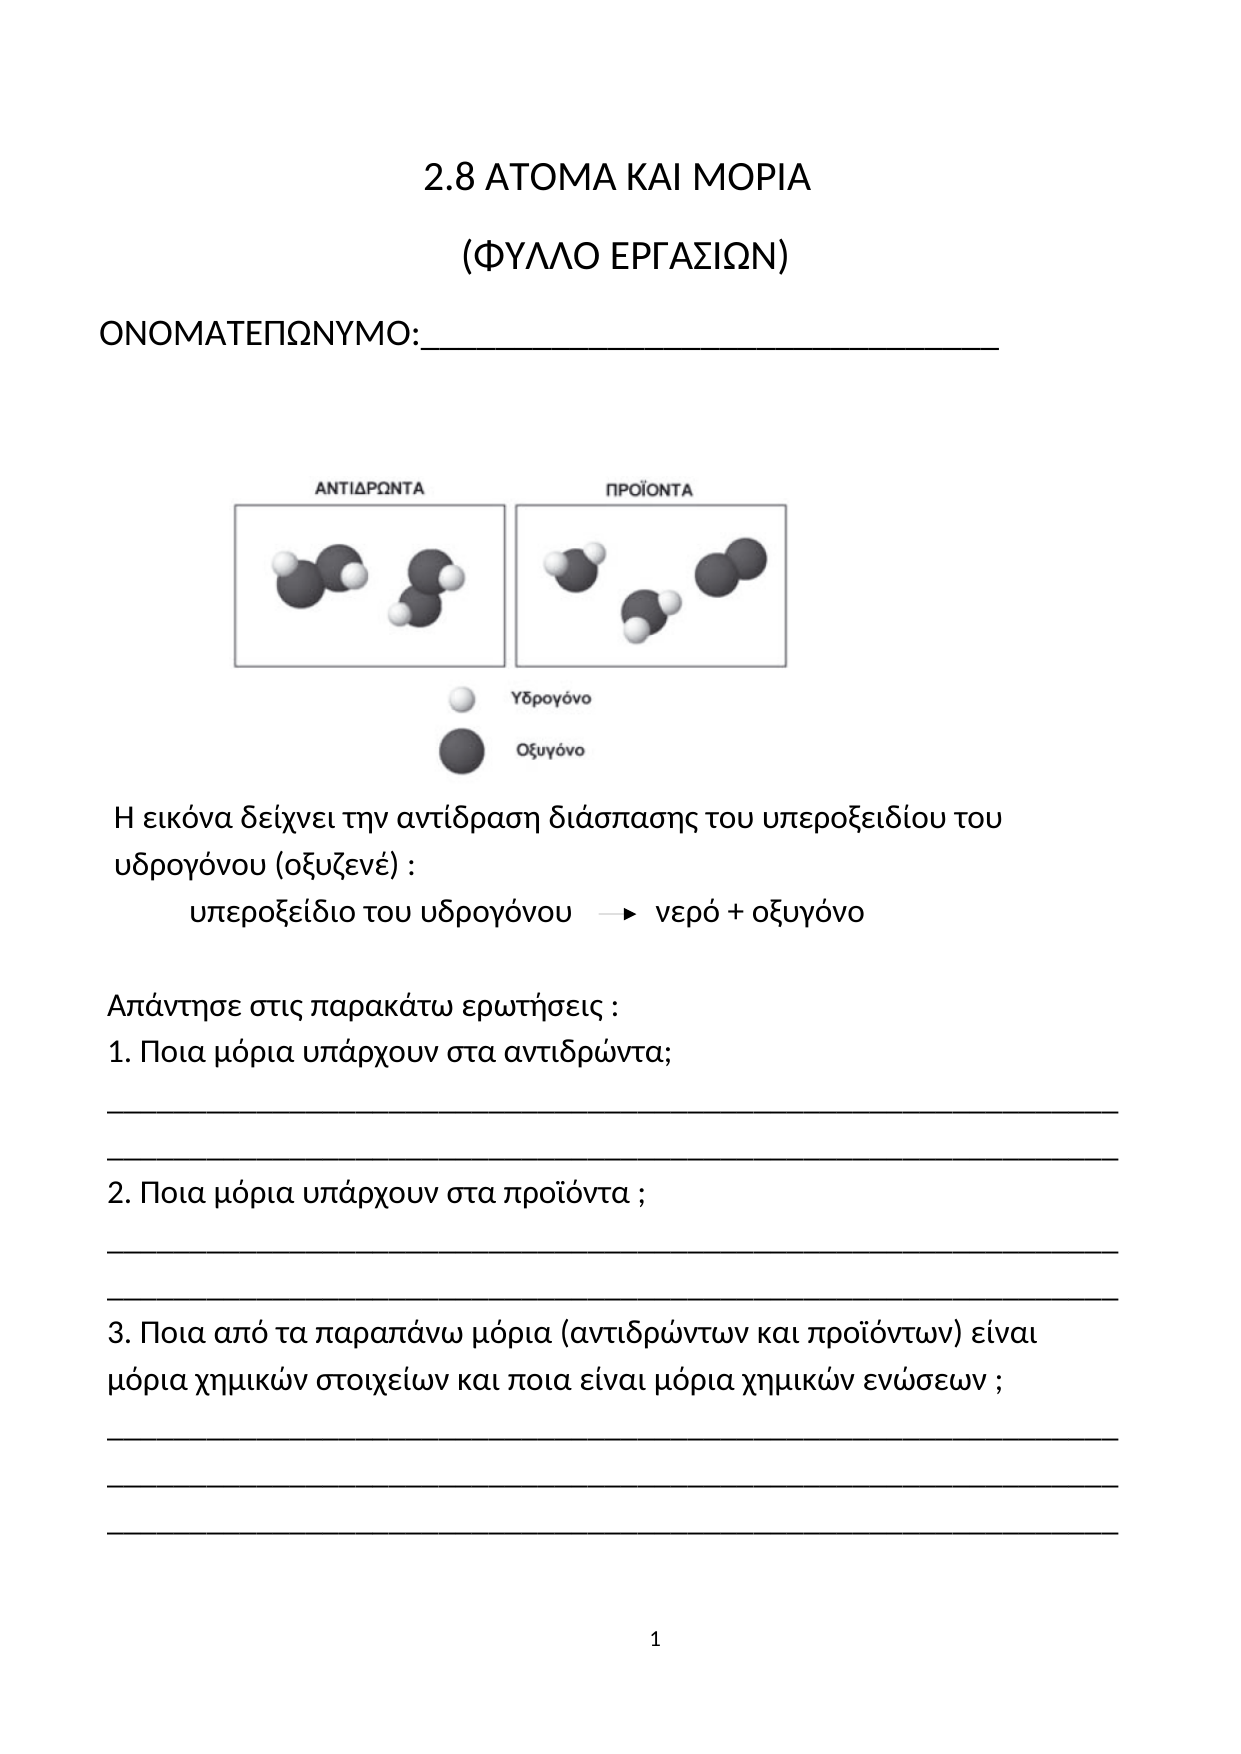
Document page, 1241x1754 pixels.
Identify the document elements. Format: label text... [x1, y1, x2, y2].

list 1. Ποια μόρια υπάρχουν στα αντιδρώντα; [107, 1030, 1122, 1071]
list Απάντησε στις παρακάτω ερωτήσεις : [107, 983, 1122, 1024]
text 2.8 ΑΤΟΜΑ ΚΑΙ ΜΟΡΙΑ [187, 150, 1122, 201]
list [107, 1404, 1122, 1539]
text Η εικόνα δείχνει την αντίδραση διάσπασης του υπεροξειδίου του υδρογόνου (οξυζενέ) : [114, 796, 1122, 884]
text ΟΝΟΜΑΤΕΠΩΝΥΜΟ:_______________________________ [99, 308, 1122, 354]
list __________________________________________________________________________________________________________________________2. Ποια μόρια υπάρχουν στα προϊόντα ; [107, 1077, 1122, 1211]
text υπεροξείδιο του υδρογόνου νερό + οξυγόνο [114, 890, 1122, 931]
list __________________________________________________________________________________________________________________________3. Ποια από τα παραπάνω μόρια (αντιδρώντων και προϊόντων) είναι μόρια χημικών στοιχείων και ποια είναι μόρια χημικών ενώσεων ; [107, 1217, 1122, 1398]
text (ΦΥΛΛΟ ΕΡΓΑΣΙΩΝ) [187, 229, 1217, 280]
